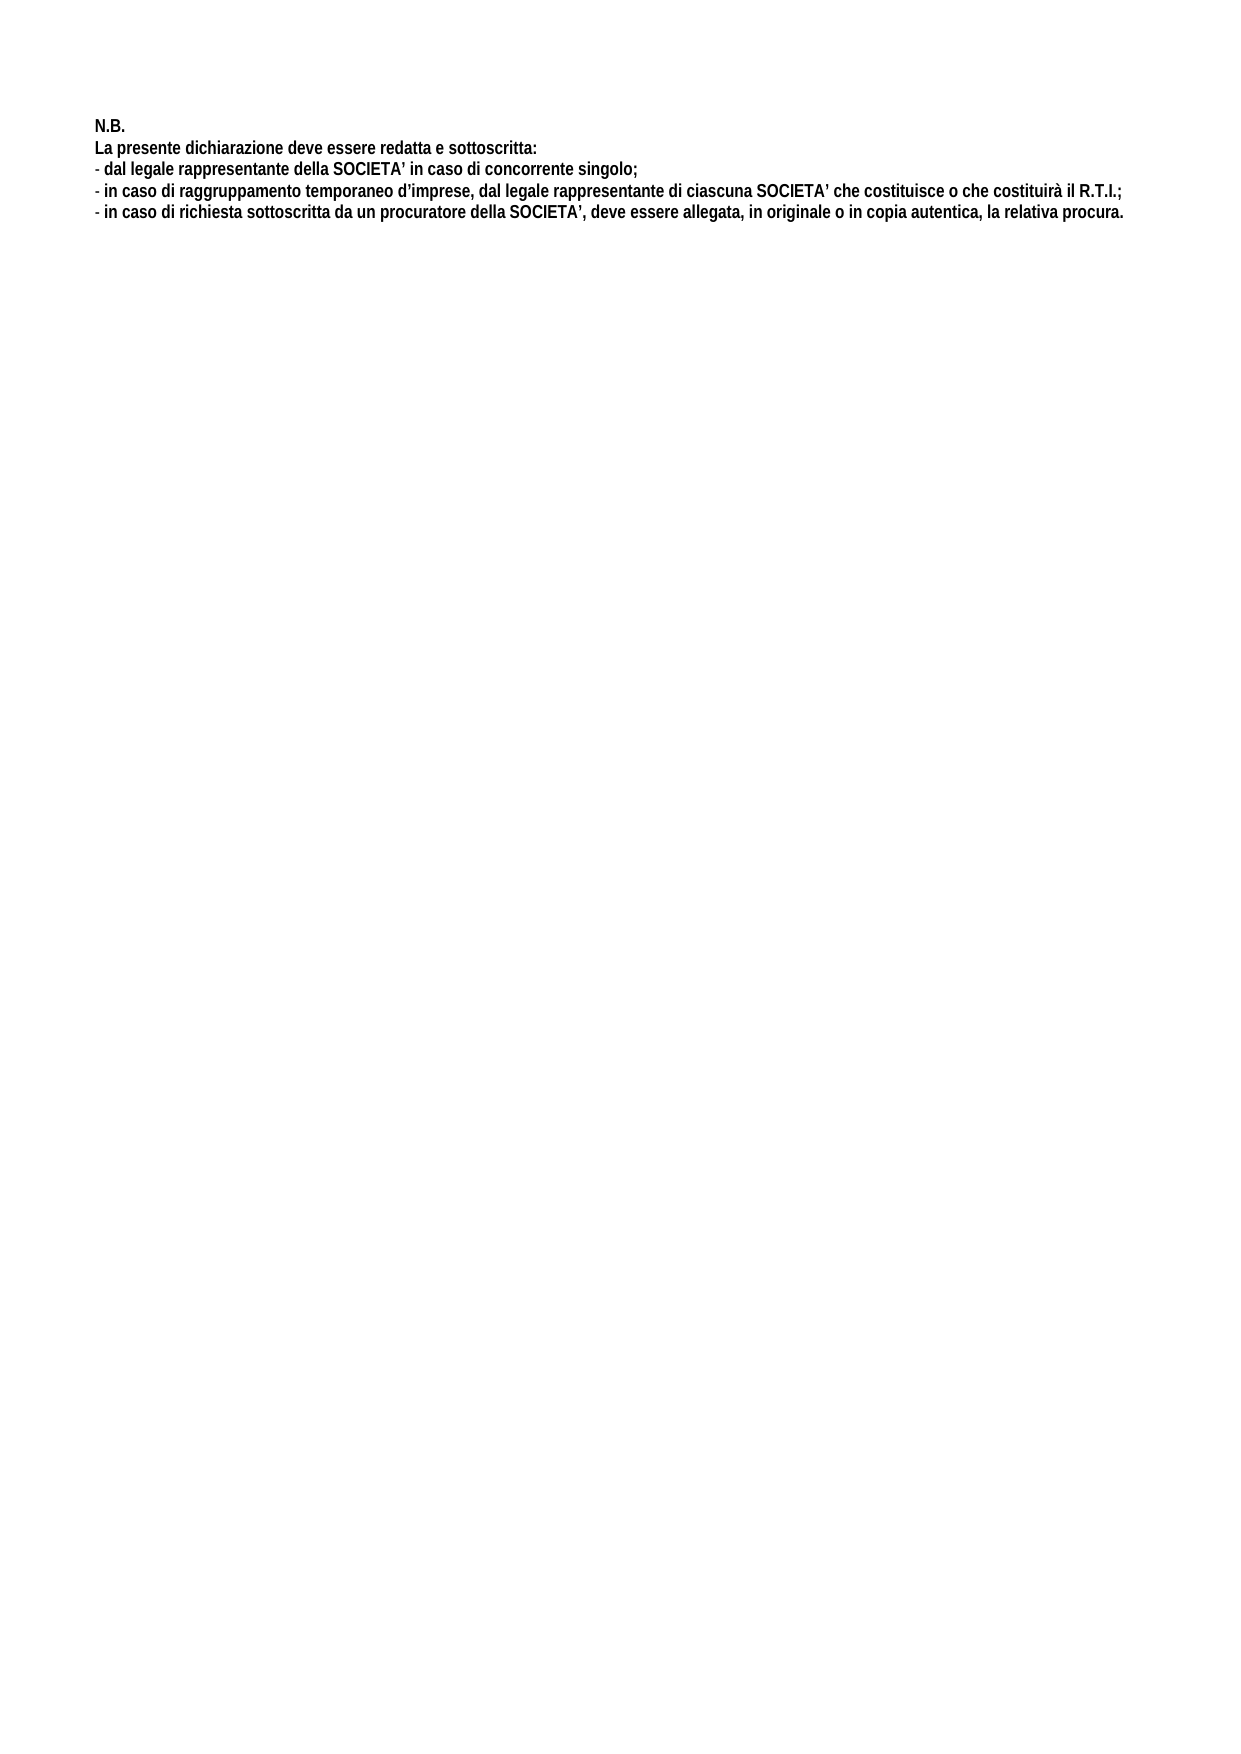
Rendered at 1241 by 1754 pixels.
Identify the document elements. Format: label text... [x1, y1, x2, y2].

text La presente dichiarazione deve essere redatta e sottoscritta: [94, 137, 1146, 158]
text N.B. [94, 115, 1146, 137]
text - in caso di richiesta sottoscritta da un procuratore della SOCIETA’, deve essere allegata, in originale o in copia autentica, la relativa procura. [94, 201, 1146, 223]
text - in caso di raggruppamento temporaneo d’imprese, dal legale rappresentante di ciascuna SOCIETA’ che costituisce o che costituirà il R.T.I.; [94, 180, 1146, 201]
text - dal legale rappresentante della SOCIETA’ in caso di concorrente singolo; [94, 158, 1146, 180]
